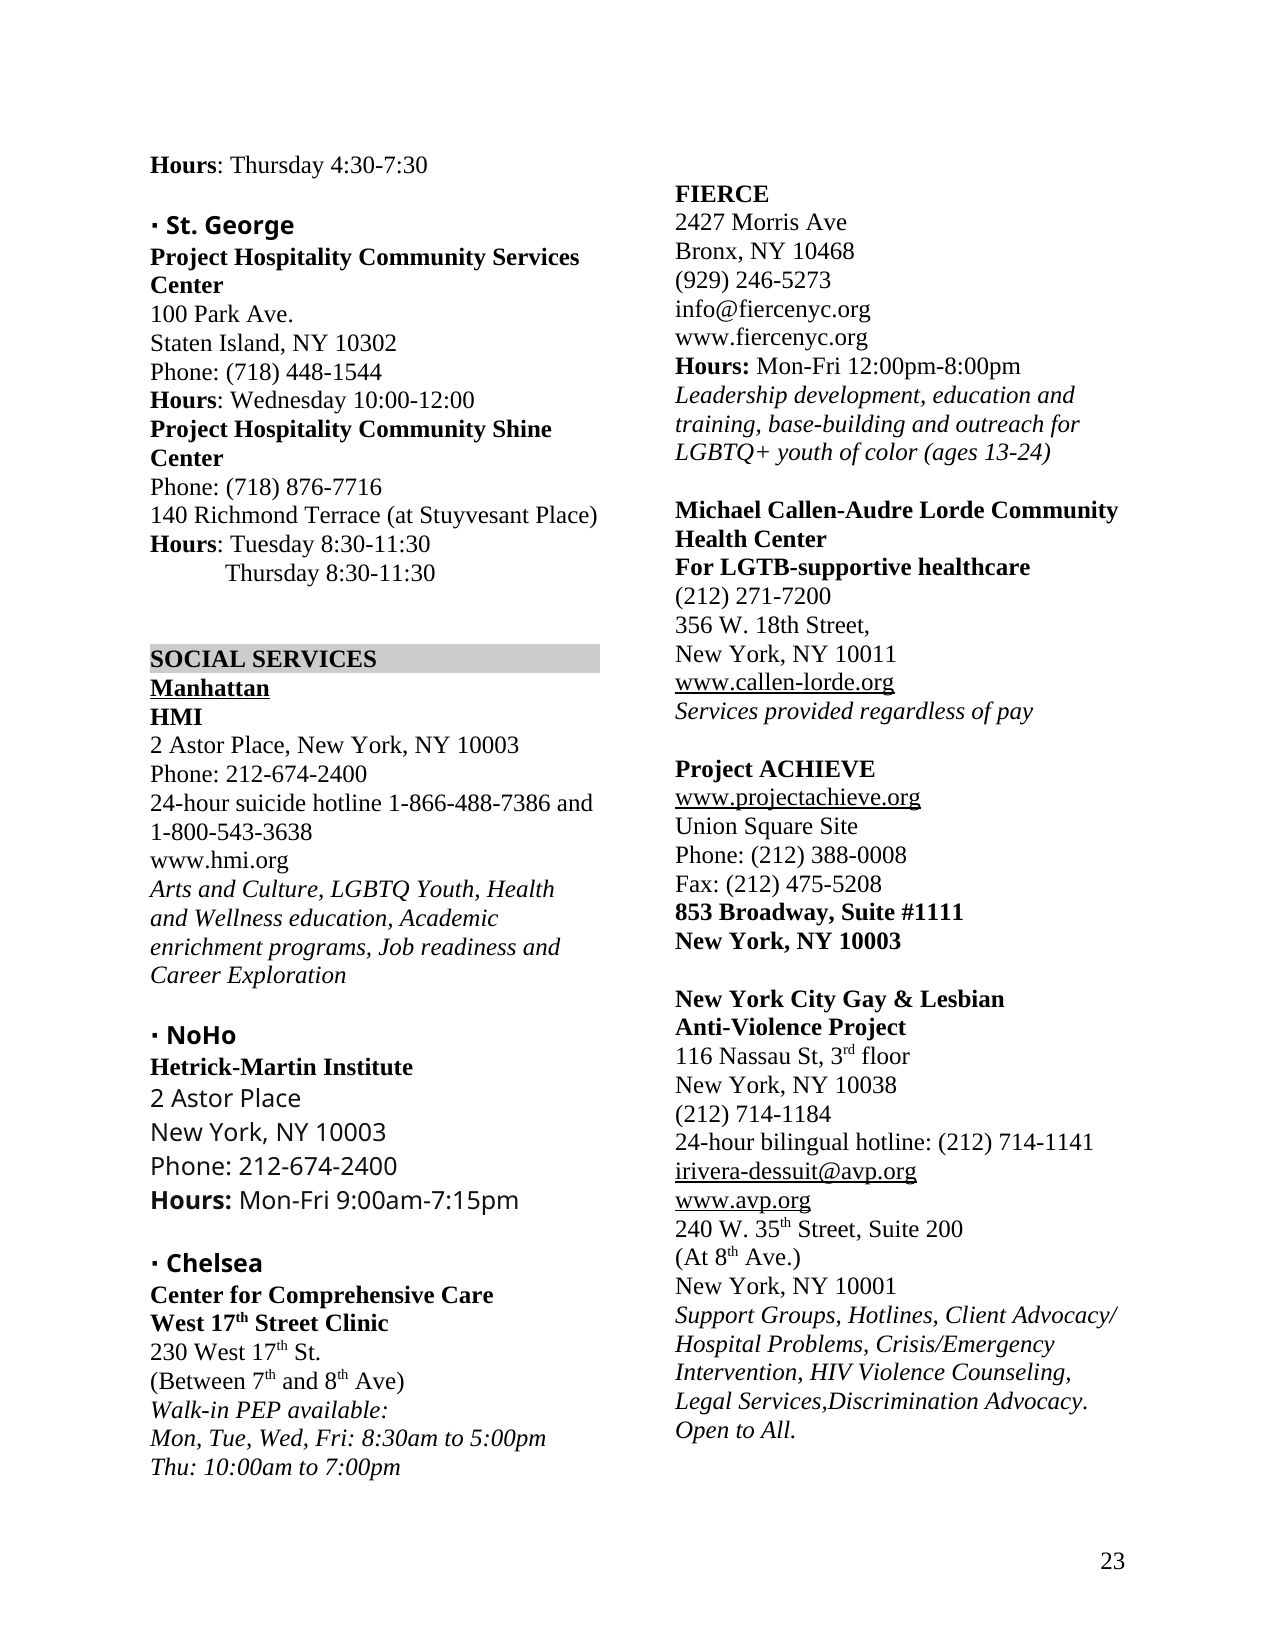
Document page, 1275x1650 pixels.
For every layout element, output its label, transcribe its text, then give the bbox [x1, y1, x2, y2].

text 240 W. 35th Street, Suite 200 [675, 1214, 1125, 1242]
text New York, NY 10011 [675, 639, 1125, 667]
text (212) 714-1184 [675, 1099, 1125, 1127]
text Hours: Wednesday 10:00-12:00 [150, 385, 600, 414]
text New York, NY 10038 [675, 1070, 1125, 1099]
text (Between 7th and 8th Ave) [150, 1366, 600, 1395]
text (929) 246-5273 [675, 265, 1125, 294]
text Phone: (718) 448-1544 [150, 357, 600, 385]
text Hours: Thursday 4:30-7:30 [150, 150, 600, 179]
subtitle New York City Gay & Lesbian [675, 984, 1125, 1012]
text (At 8th Ave.) [675, 1242, 1125, 1271]
text Phone: 212-674-2400 [150, 1149, 600, 1183]
text 116 Nassau St, 3rd floor [675, 1041, 1125, 1070]
text irivera-dessuit@avp.org [675, 1156, 1125, 1185]
text Hetrick-Martin Institute [150, 1052, 600, 1081]
text Project Hospitality Community Shine Center [150, 414, 600, 472]
text 140 Richmond Terrace (at Stuyvesant Place) [150, 500, 600, 529]
text 2 Astor Place, New York, NY 10003 [150, 730, 600, 759]
text Anti-Violence Project [675, 1012, 1125, 1041]
text www.fiercenyc.org [675, 322, 1125, 351]
text New York, NY 10003 [150, 1115, 600, 1149]
text FIERCE [675, 179, 1125, 207]
text Center for Comprehensive Care [150, 1280, 600, 1308]
text 24-hour suicide hotline 1-866-488-7386 and 1-800-543-3638 [150, 788, 600, 845]
text ∙ Chelsea [150, 1246, 600, 1280]
text www.projectachieve.org [675, 782, 1125, 811]
text Union Square Site Phone: (212) 388-0008 [675, 811, 1125, 869]
text Hours: Mon-Fri 12:00pm-8:00pm [675, 351, 1125, 380]
text Staten Island, NY 10302 [150, 328, 600, 357]
text Hours: Tuesday 8:30-11:30 [150, 529, 600, 558]
subtitle 853 Broadway, Suite #1111 New York, NY 10003 [675, 897, 1125, 984]
text Project Hospitality Community Services Center [150, 242, 600, 299]
text www.avp.org [675, 1185, 1125, 1214]
text West 17th Street Clinic [150, 1308, 600, 1337]
text Manhattan [150, 673, 600, 702]
text 230 West 17th St. [150, 1337, 600, 1366]
text Phone: (718) 876-7716 [150, 472, 600, 500]
text Project ACHIEVE [675, 754, 1125, 782]
text Support Groups, Hotlines, Client Advocacy/ Hospital Problems, Crisis/Emergency Intervention, HIV Violence Counseling, Legal Services,Discrimination Advocacy. [675, 1300, 1125, 1415]
text New York, NY 10001 [675, 1271, 1125, 1300]
text Leadership development, education and training, base-building and outreach for LGBTQ+ youth of color (ages 13-24) [675, 380, 1125, 466]
text Phone: 212-674-2400 [150, 759, 600, 788]
text 100 Park Ave. [150, 299, 600, 328]
text info@fiercenyc.org [675, 294, 1125, 322]
text Walk-in PEP available: [150, 1395, 600, 1423]
text Arts and Culture, LGBTQ Youth, Health and Wellness education, Academic enrichment programs, Job readiness and Career Exploration [150, 874, 600, 989]
text 2 Astor Place [150, 1081, 600, 1115]
text Thursday 8:30-11:30 [150, 558, 600, 587]
text www.hmi.org [150, 845, 600, 874]
text For LGTB-supportive healthcare (212) 271-7200 [675, 552, 1125, 610]
text ∙ St. George [150, 207, 600, 242]
text Thu: 10:00am to 7:00pm [150, 1452, 600, 1481]
text ∙ NoHo [150, 1018, 600, 1052]
text Services provided regardless of pay [675, 696, 1125, 725]
text Michael Callen-Audre Lorde Community Health Center [675, 495, 1125, 552]
text 24-hour bilingual hotline: (212) 714-1141 [675, 1127, 1125, 1156]
text Hours: Mon-Fri 9:00am-7:15pm [150, 1183, 600, 1217]
text Open to All. [675, 1415, 1125, 1444]
text 2427 Morris Ave [675, 207, 1125, 236]
text Fax: (212) 475-5208 [675, 869, 1125, 897]
text 356 W. 18th Street, [675, 610, 1125, 639]
text HMI [150, 702, 600, 730]
text SOCIAL SERVICES [150, 644, 600, 673]
text Mon, Tue, Wed, Fri: 8:30am to 5:00pm [150, 1423, 600, 1452]
text Bronx, NY 10468 [675, 236, 1125, 265]
text www.callen-lorde.org [675, 667, 1125, 696]
